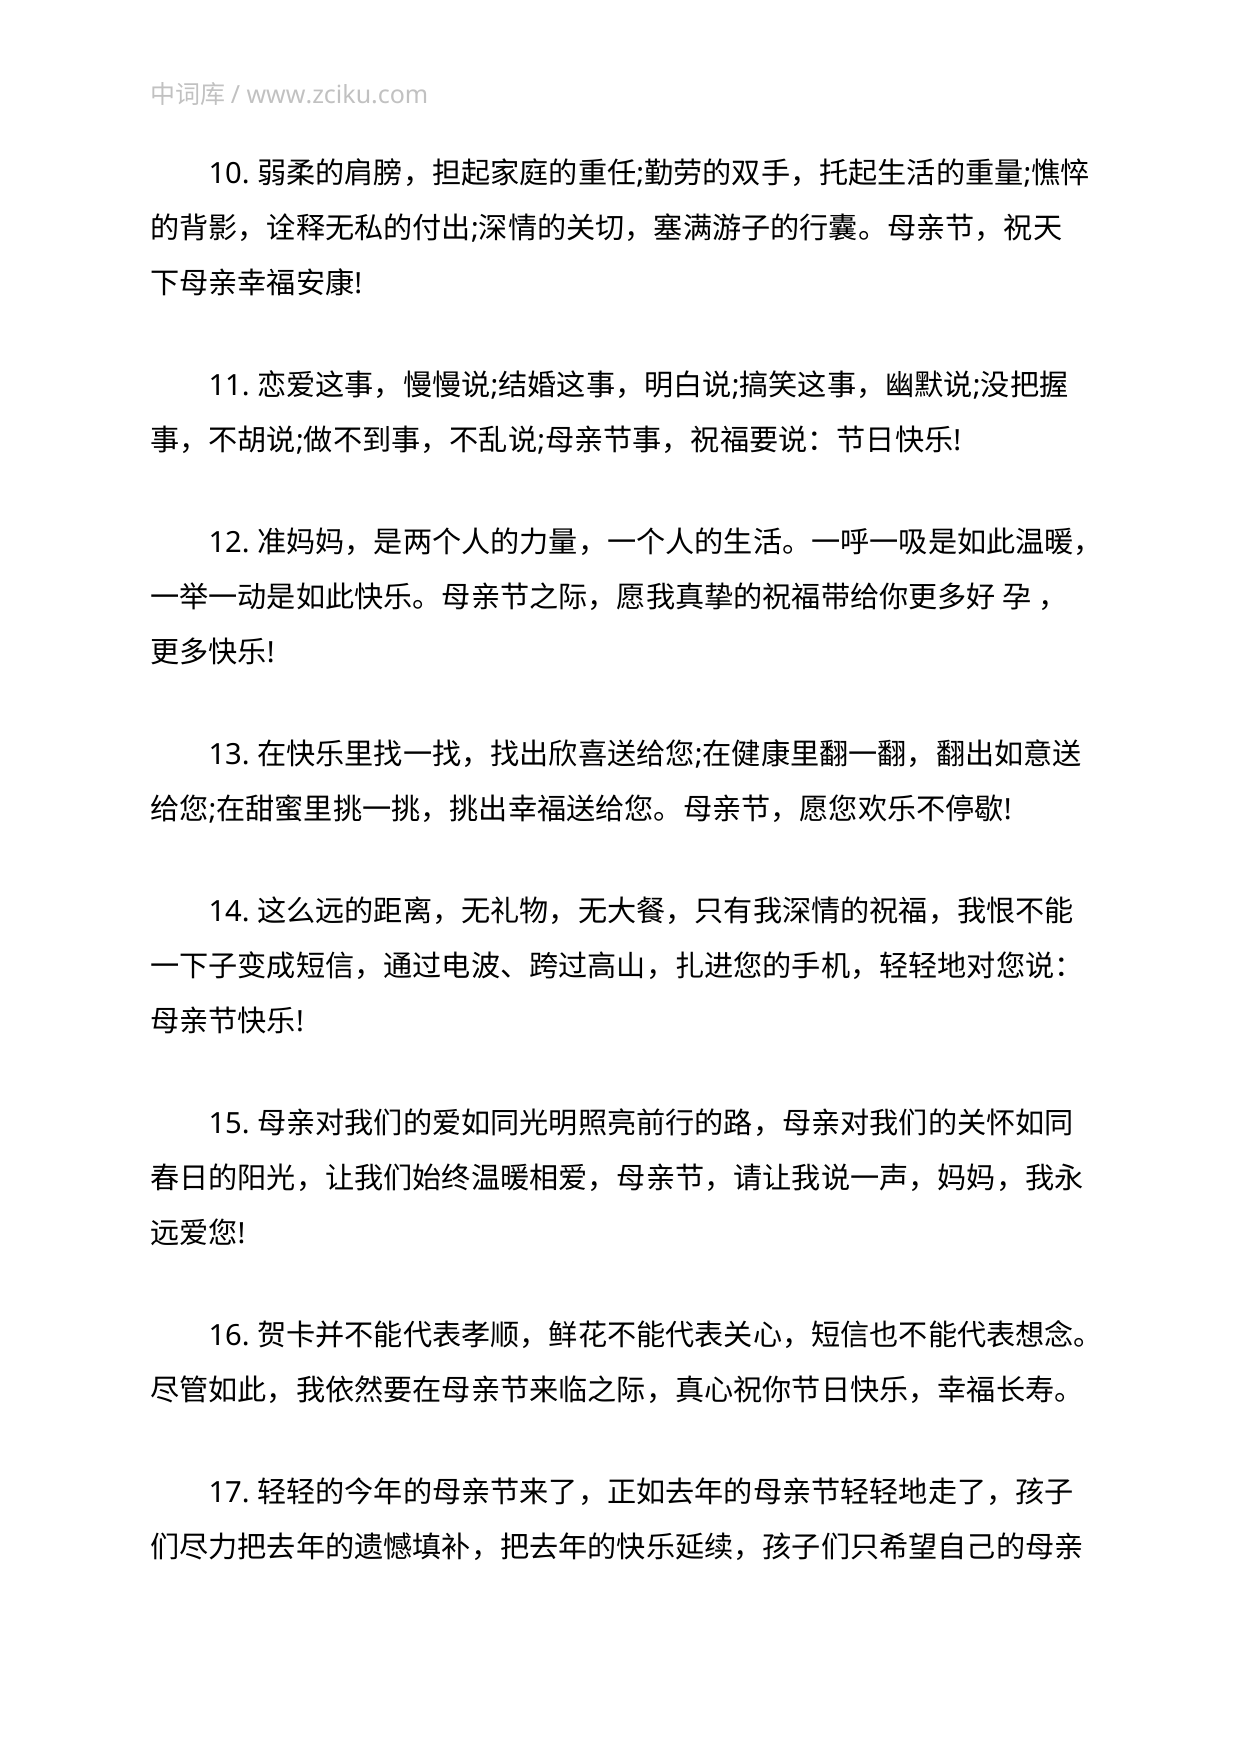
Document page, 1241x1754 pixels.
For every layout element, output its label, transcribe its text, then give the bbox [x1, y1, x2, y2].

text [150, 1468, 1090, 1566]
text 14. 这么远的距离，无礼物，无大餐，只有我深情的祝福，我恨不能一下子变成短信，通过电波、跨过高山，扎进您的手机，轻轻地对您说： 母亲节快乐! [150, 888, 1090, 1040]
text 10. 弱柔的肩膀，担起家庭的重任;勤劳的双手，托起生活的重量;憔悴的背影，诠释无私的付出;深情的关切，塞满游子的行囊。母亲节，祝天下母亲幸福安康! [150, 150, 1090, 302]
text 11. 恋爱这事，慢慢说;结婚这事，明白说;搞笑这事，幽默说;没把握事，不胡说;做不到事，不乱说;母亲节事，祝福要说：节日快乐! [150, 362, 1090, 459]
text 16. 贺卡并不能代表孝顺，鲜花不能代表关心，短信也不能代表想念。尽管如此，我依然要在母亲节来临之际，真心祝你节日快乐，幸福长寿。 [150, 1312, 1090, 1409]
text 12. 准妈妈，是两个人的力量，一个人的生活。一呼一吸是如此温暖，一举一动是如此快乐。母亲节之际，愿我真挚的祝福带给你更多好 孕 ，更多快乐! [150, 519, 1090, 671]
text 15. 母亲对我们的爱如同光明照亮前行的路，母亲对我们的关怀如同春日的阳光，让我们始终温暖相爱，母亲节，请让我说一声，妈妈，我永远爱您! [150, 1100, 1090, 1252]
text 13. 在快乐里找一找，找出欣喜送给您;在健康里翻一翻，翻出如意送给您;在甜蜜里挑一挑，挑出幸福送给您。母亲节，愿您欢乐不停歇! [150, 731, 1090, 828]
